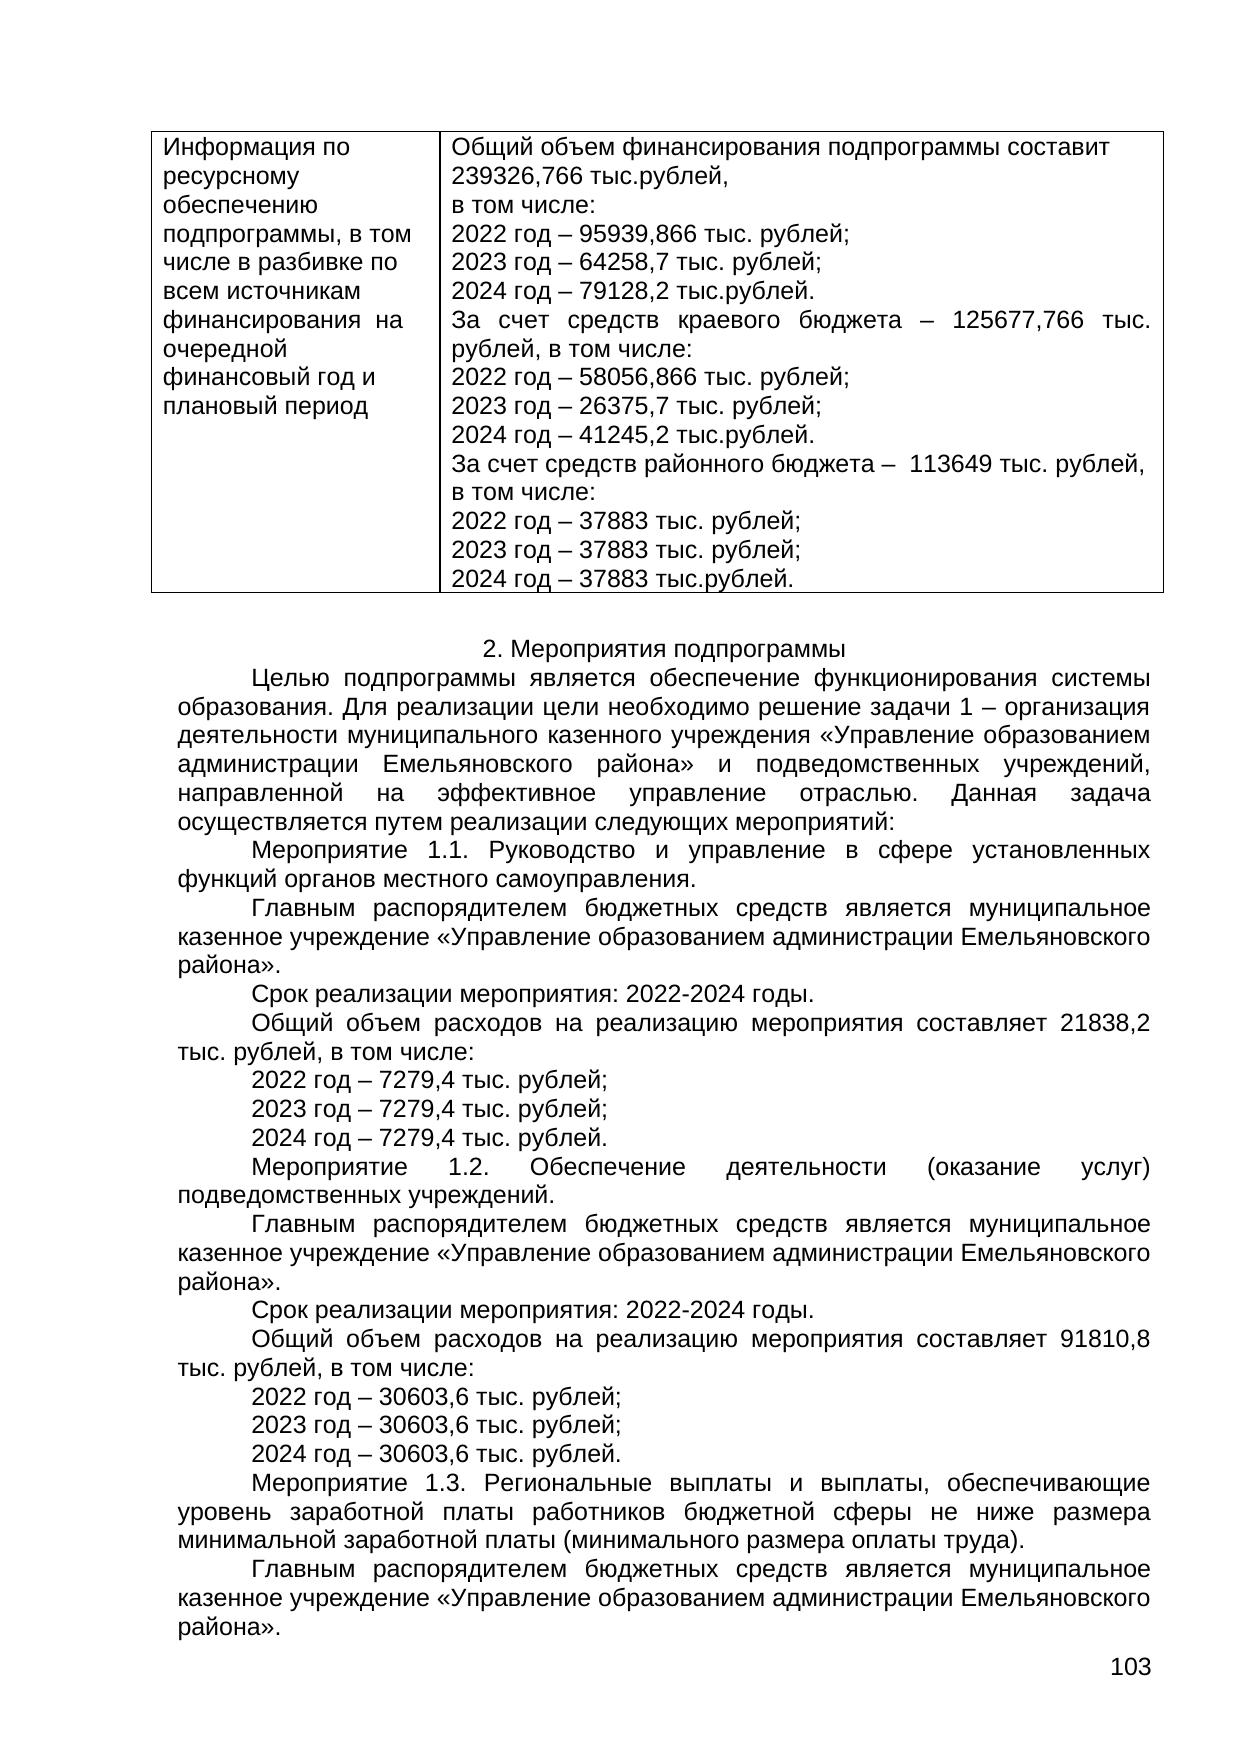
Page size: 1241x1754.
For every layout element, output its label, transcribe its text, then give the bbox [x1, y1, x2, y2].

text Главным распорядителем бюджетных средств является муниципальное казенное учреждение «Управление образованием администрации Емельяновского района». [177, 1554, 1152, 1641]
table_cell Информация по ресурсному обеспечению подпрограммы, в том числе в разбивке по всем источникам финансирования на очередной финансовый год и плановый период [152, 132, 439, 592]
text Целью подпрограммы является обеспечение функционирования системы образования. Для реализации цели необходимо решение задачи 1 – организация деятельности муниципального казенного учреждения «Управление образованием администрации Емельяновского района» и подведомственных учреждений, направленной на эффективное управление отраслью. Данная задача осуществляется путем реализации следующих мероприятий: [177, 663, 1152, 836]
text 2022 год – 30603,6 тыс. рублей; [177, 1382, 1152, 1411]
text Главным распорядителем бюджетных средств является муниципальное казенное учреждение «Управление образованием администрации Емельяновского района». [177, 1209, 1152, 1296]
text Мероприятие 1.1. Руководство и управление в сфере установленных функций органов местного самоуправления. [177, 836, 1152, 893]
text 2023 год – 30603,6 тыс. рублей; [177, 1411, 1152, 1439]
text Главным распорядителем бюджетных средств является муниципальное казенное учреждение «Управление образованием администрации Емельяновского района». [177, 893, 1152, 979]
text 2022 год – 7279,4 тыс. рублей; [177, 1066, 1152, 1094]
text Мероприятие 1.3. Региональные выплаты и выплаты, обеспечивающие уровень заработной платы работников бюджетной сферы не ниже размера минимальной заработной платы (минимального размера оплаты труда). [177, 1468, 1152, 1554]
text Срок реализации мероприятия: 2022-2024 годы. [177, 979, 1152, 1008]
text 2024 год – 7279,4 тыс. рублей. [177, 1123, 1152, 1152]
table_cell Общий объем финансирования подпрограммы составит 239326,766 тыс.рублей, в том числе: 2022 год – 95939,866 тыс. рублей; 2023 год – 64258,7 тыс. рублей; 2024 год – 79128,2 тыс.рублей. За счет средств краевого бюджета – 125677,766 тыс. рублей, в том числе: 2022 год – 58056,866 тыс. рублей; 2023 год – 26375,7 тыс. рублей; 2024 год – 41245,2 тыс.рублей. За счет средств районного бюджета – 113649 тыс. рублей, в том числе: 2022 год – 37883 тыс. рублей; 2023 год – 37883 тыс. рублей; 2024 год – 37883 тыс.рублей. [441, 132, 1163, 592]
text 2. Мероприятия подпрограммы [177, 634, 1152, 663]
text Общий объем расходов на реализацию мероприятия составляет 21838,2 тыс. рублей, в том числе: [177, 1008, 1152, 1066]
text Мероприятие 1.2. Обеспечение деятельности (оказание услуг) подведомственных учреждений. [177, 1152, 1152, 1209]
text Срок реализации мероприятия: 2022-2024 годы. [177, 1296, 1152, 1324]
text 2024 год – 30603,6 тыс. рублей. [177, 1439, 1152, 1468]
text Общий объем расходов на реализацию мероприятия составляет 91810,8 тыс. рублей, в том числе: [177, 1324, 1152, 1382]
text 2023 год – 7279,4 тыс. рублей; [177, 1094, 1152, 1123]
